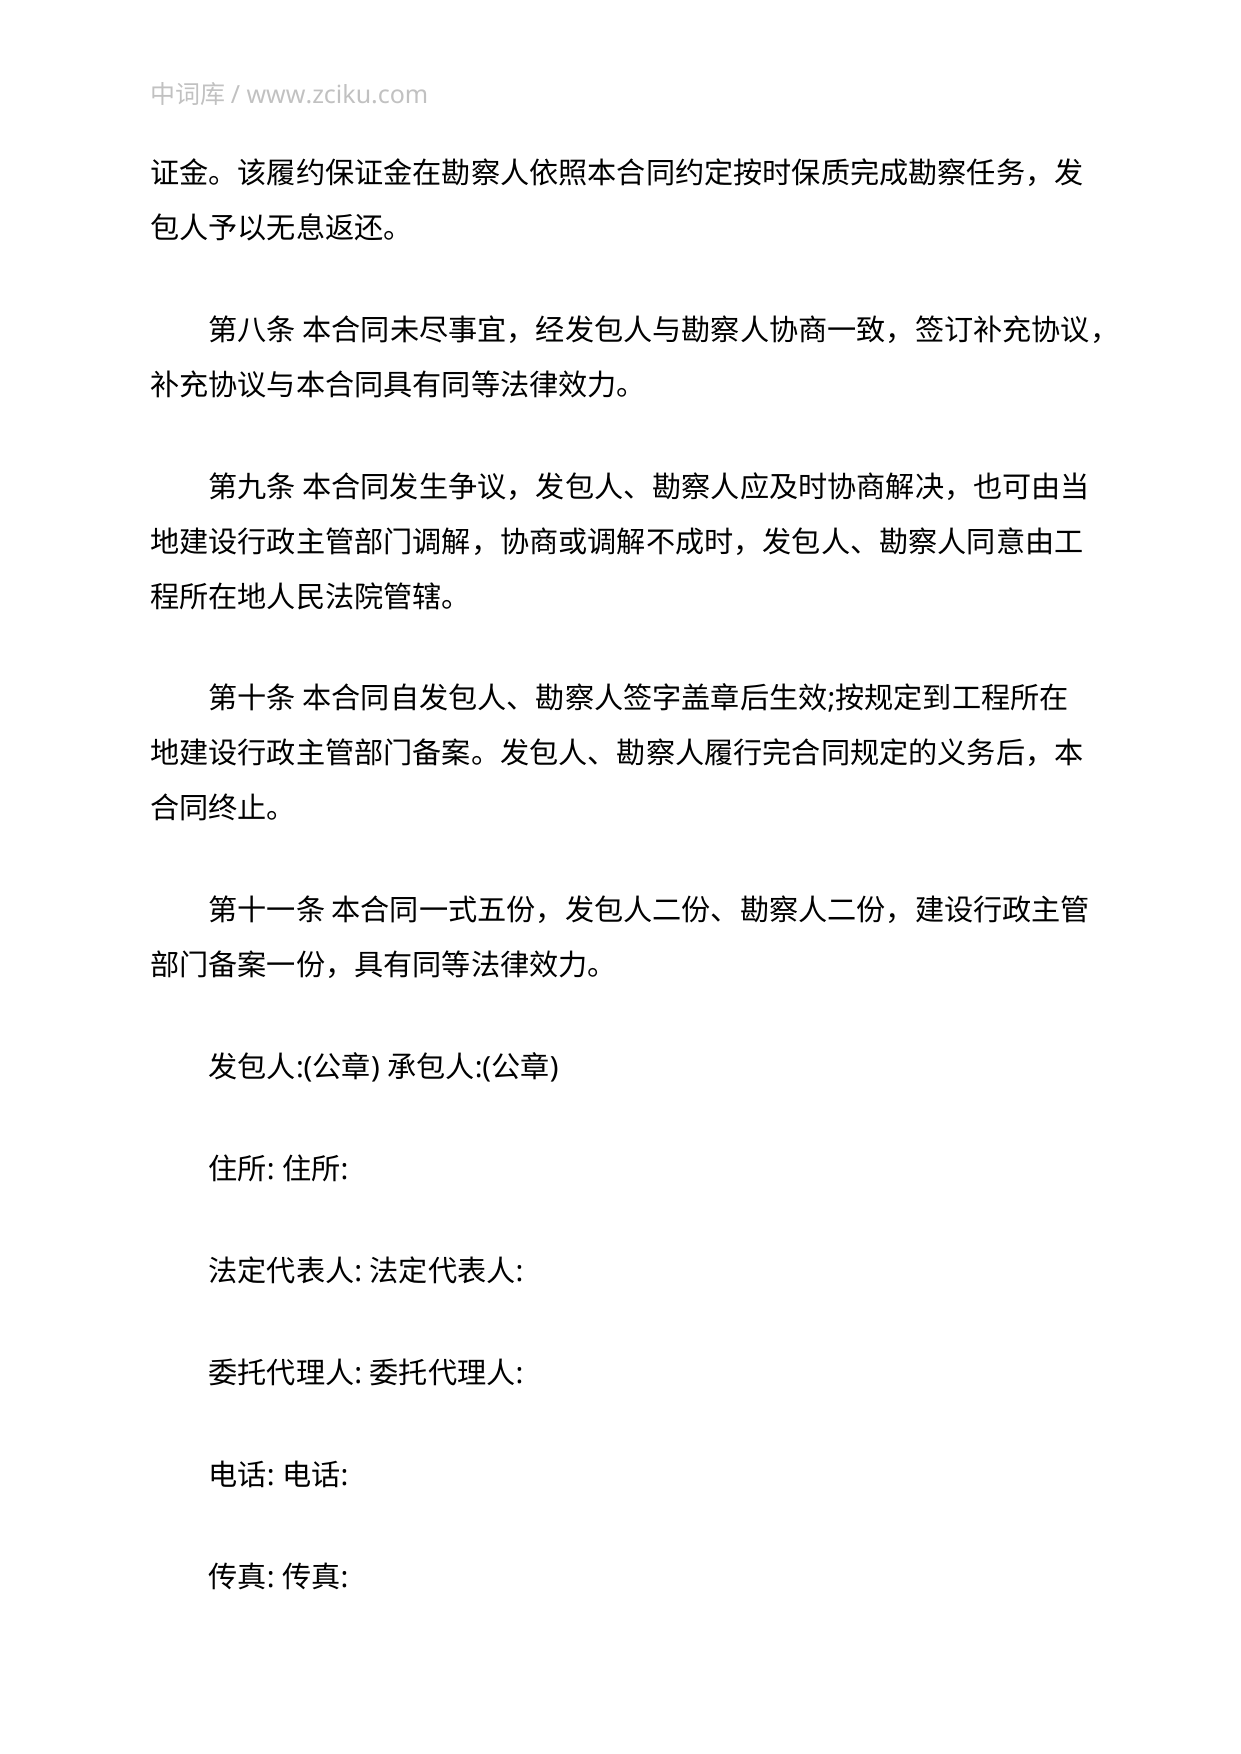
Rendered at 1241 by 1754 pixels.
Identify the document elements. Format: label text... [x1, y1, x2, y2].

text 法定代表人: 法定代表人: [150, 1247, 1090, 1289]
text 委托代理人: 委托代理人: [150, 1349, 1090, 1392]
text 电话: 电话: [150, 1451, 1090, 1493]
text 传真: 传真: [150, 1553, 1090, 1596]
text 发包人:(公章) 承包人:(公章) [150, 1043, 1090, 1086]
text 住所: 住所: [150, 1145, 1090, 1188]
text 第十一条 本合同一式五份，发包人二份、勘察人二份，建设行政主管部门备案一份，具有同等法律效力。 [150, 887, 1090, 984]
text 第九条 本合同发生争议，发包人、勘察人应及时协商解决，也可由当地建设行政主管部门调解，协商或调解不成时，发包人、勘察人同意由工程所在地人民法院管辖。 [150, 463, 1090, 615]
text 第十条 本合同自发包人、勘察人签字盖章后生效;按规定到工程所在地建设行政主管部门备案。发包人、勘察人履行完合同规定的义务后，本合同终止。 [150, 675, 1090, 827]
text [150, 150, 1090, 247]
text 第八条 本合同未尽事宜，经发包人与勘察人协商一致，签订补充协议，补充协议与本合同具有同等法律效力。 [150, 307, 1090, 404]
